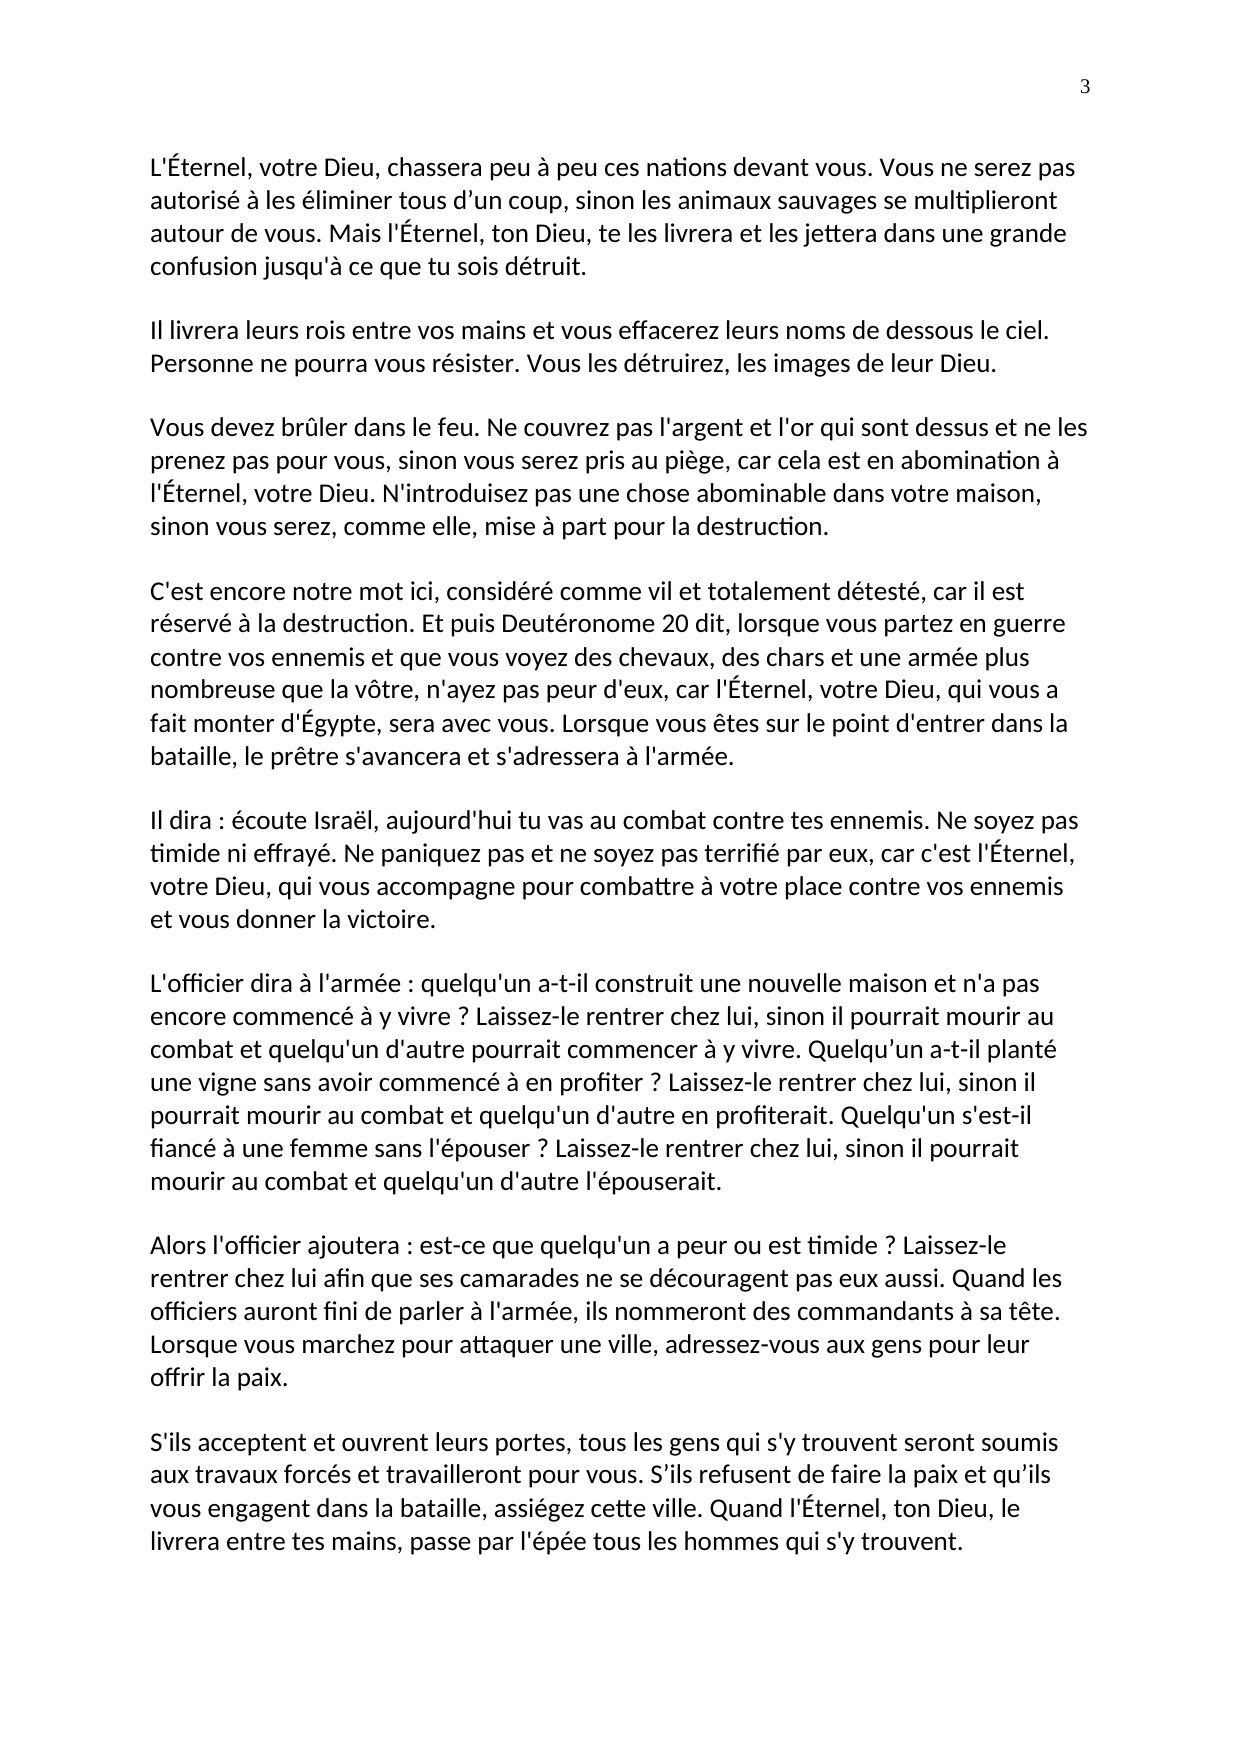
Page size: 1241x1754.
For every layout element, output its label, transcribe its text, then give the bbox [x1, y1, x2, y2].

text Vous devez brûler dans le feu. Ne couvrez pas l'argent et l'or qui sont dessus et ne les prenez pas pour vous, sinon vous serez pris au piège, car cela est en abomination à l'Éternel, votre Dieu. N'introduisez pas une chose abominable dans votre maison, sinon vous serez, comme elle, mise à part pour la destruction. [150, 410, 1090, 542]
text Il livrera leurs rois entre vos mains et vous effacerez leurs noms de dessous le ciel. Personne ne pourra vous résister. Vous les détruirez, les images de leur Dieu. [150, 313, 1090, 379]
text C'est encore notre mot ici, considéré comme vil et totalement détesté, car il est réservé à la destruction. Et puis Deutéronome 20 dit, lorsque vous partez en guerre contre vos ennemis et que vous voyez des chevaux, des chars et une armée plus nombreuse que la vôtre, n'ayez pas peur d'eux, car l'Éternel, votre Dieu, qui vous a fait monter d'Égypte, sera avec vous. Lorsque vous êtes sur le point d'entrer dans la bataille, le prêtre s'avancera et s'adressera à l'armée. [150, 574, 1090, 772]
text L'Éternel, votre Dieu, chassera peu à peu ces nations devant vous. Vous ne serez pas autorisé à les éliminer tous d’un coup, sinon les animaux sauvages se multiplieront autour de vous. Mais l'Éternel, ton Dieu, te les livrera et les jettera dans une grande confusion jusqu'à ce que tu sois détruit. [150, 150, 1090, 282]
text L'officier dira à l'armée : quelqu'un a-t-il construit une nouvelle maison et n'a pas encore commencé à y vivre ? Laissez-le rentrer chez lui, sinon il pourrait mourir au combat et quelqu'un d'autre pourrait commencer à y vivre. Quelqu’un a-t-il planté une vigne sans avoir commencé à en profiter ? Laissez-le rentrer chez lui, sinon il pourrait mourir au combat et quelqu'un d'autre en profiterait. Quelqu'un s'est-il fiancé à une femme sans l'épouser ? Laissez-le rentrer chez lui, sinon il pourrait mourir au combat et quelqu'un d'autre l'épouserait. [150, 966, 1090, 1197]
text Alors l'officier ajoutera : est-ce que quelqu'un a peur ou est timide ? Laissez-le rentrer chez lui afin que ses camarades ne se découragent pas eux aussi. Quand les officiers auront fini de parler à l'armée, ils nommeront des commandants à sa tête. Lorsque vous marchez pour attaquer une ville, adressez-vous aux gens pour leur offrir la paix. [150, 1228, 1090, 1393]
text S'ils acceptent et ouvrent leurs portes, tous les gens qui s'y trouvent seront soumis aux travaux forcés et travailleront pour vous. S’ils refusent de faire la paix et qu’ils vous engagent dans la bataille, assiégez cette ville. Quand l'Éternel, ton Dieu, le livrera entre tes mains, passe par l'épée tous les hommes qui s'y trouvent. [150, 1425, 1090, 1557]
text Il dira : écoute Israël, aujourd'hui tu vas au combat contre tes ennemis. Ne soyez pas timide ni effrayé. Ne paniquez pas et ne soyez pas terrifié par eux, car c'est l'Éternel, votre Dieu, qui vous accompagne pour combattre à votre place contre vos ennemis et vous donner la victoire. [150, 803, 1090, 935]
